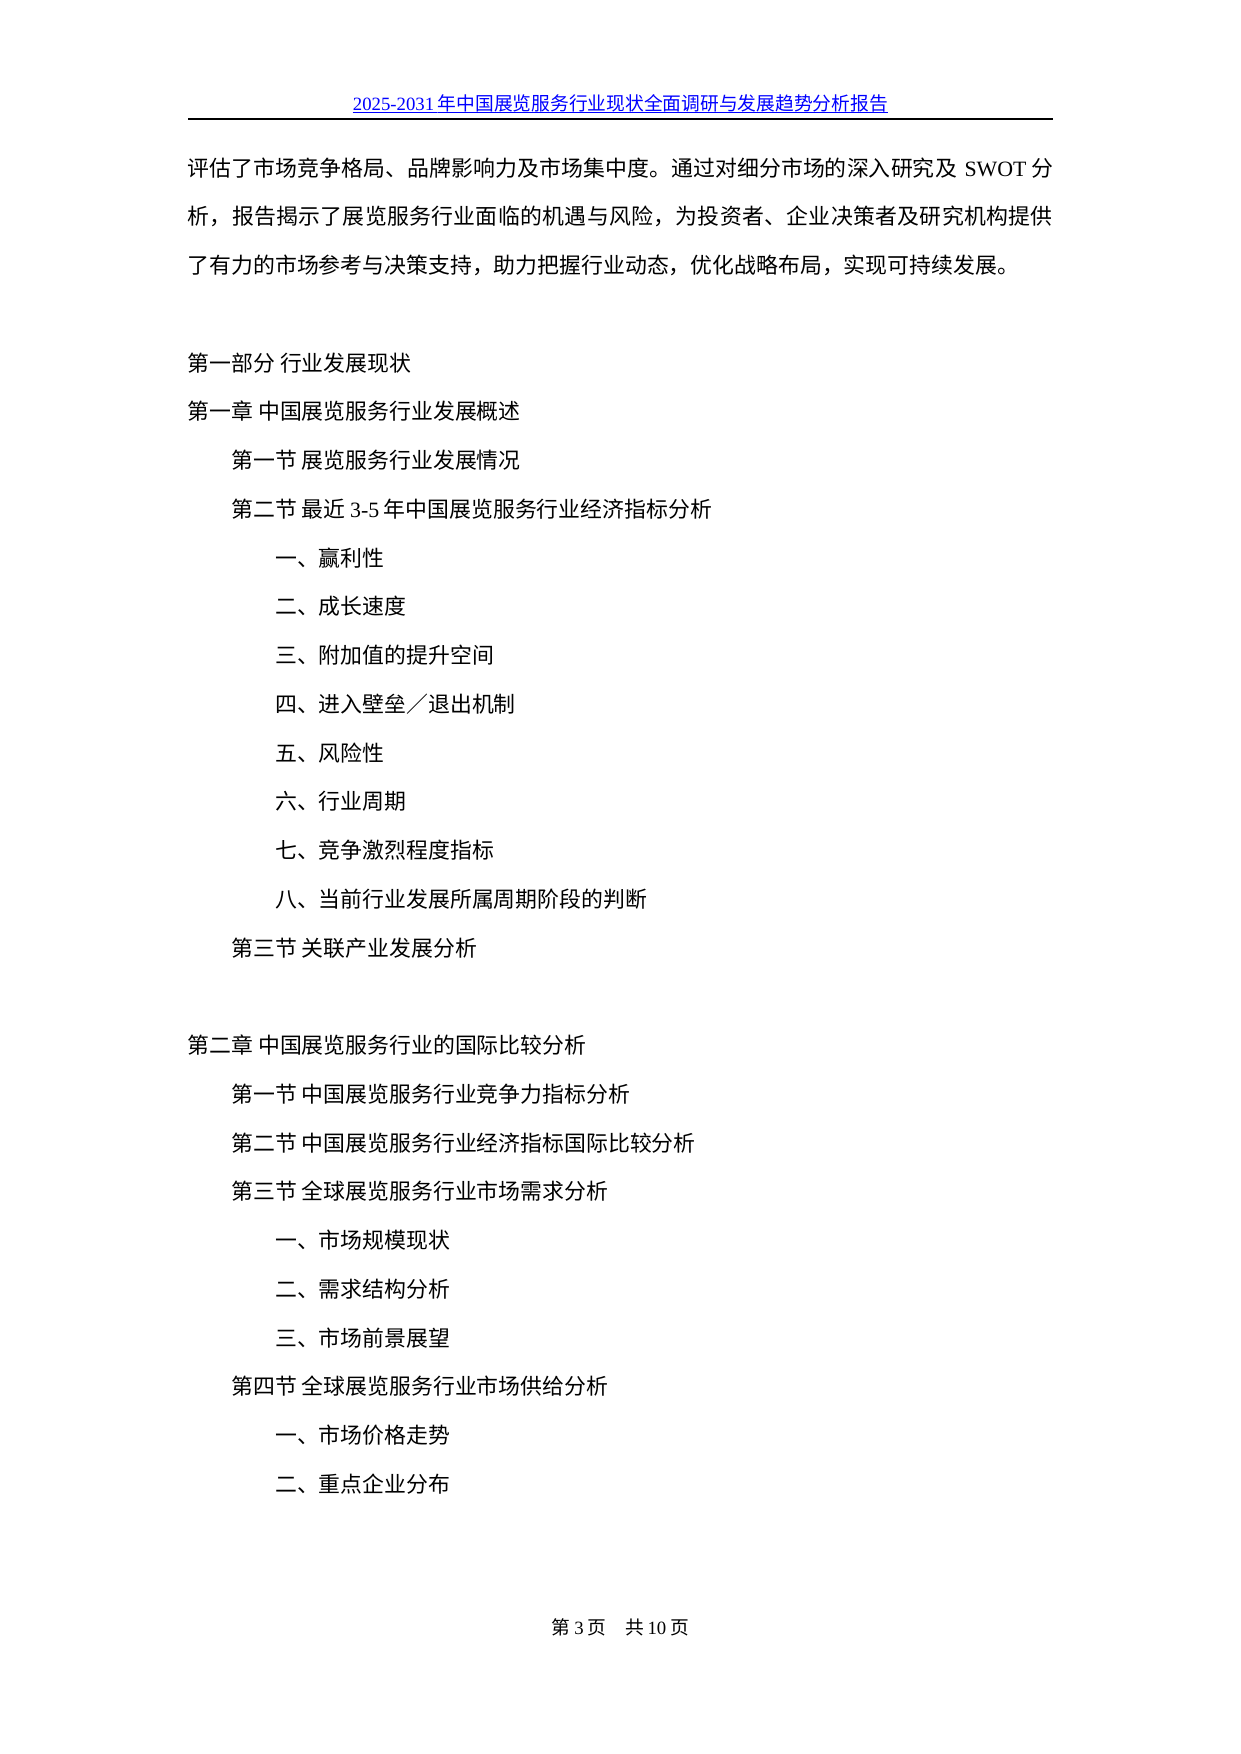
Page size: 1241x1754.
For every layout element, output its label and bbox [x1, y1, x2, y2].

text [187, 150, 1053, 1499]
